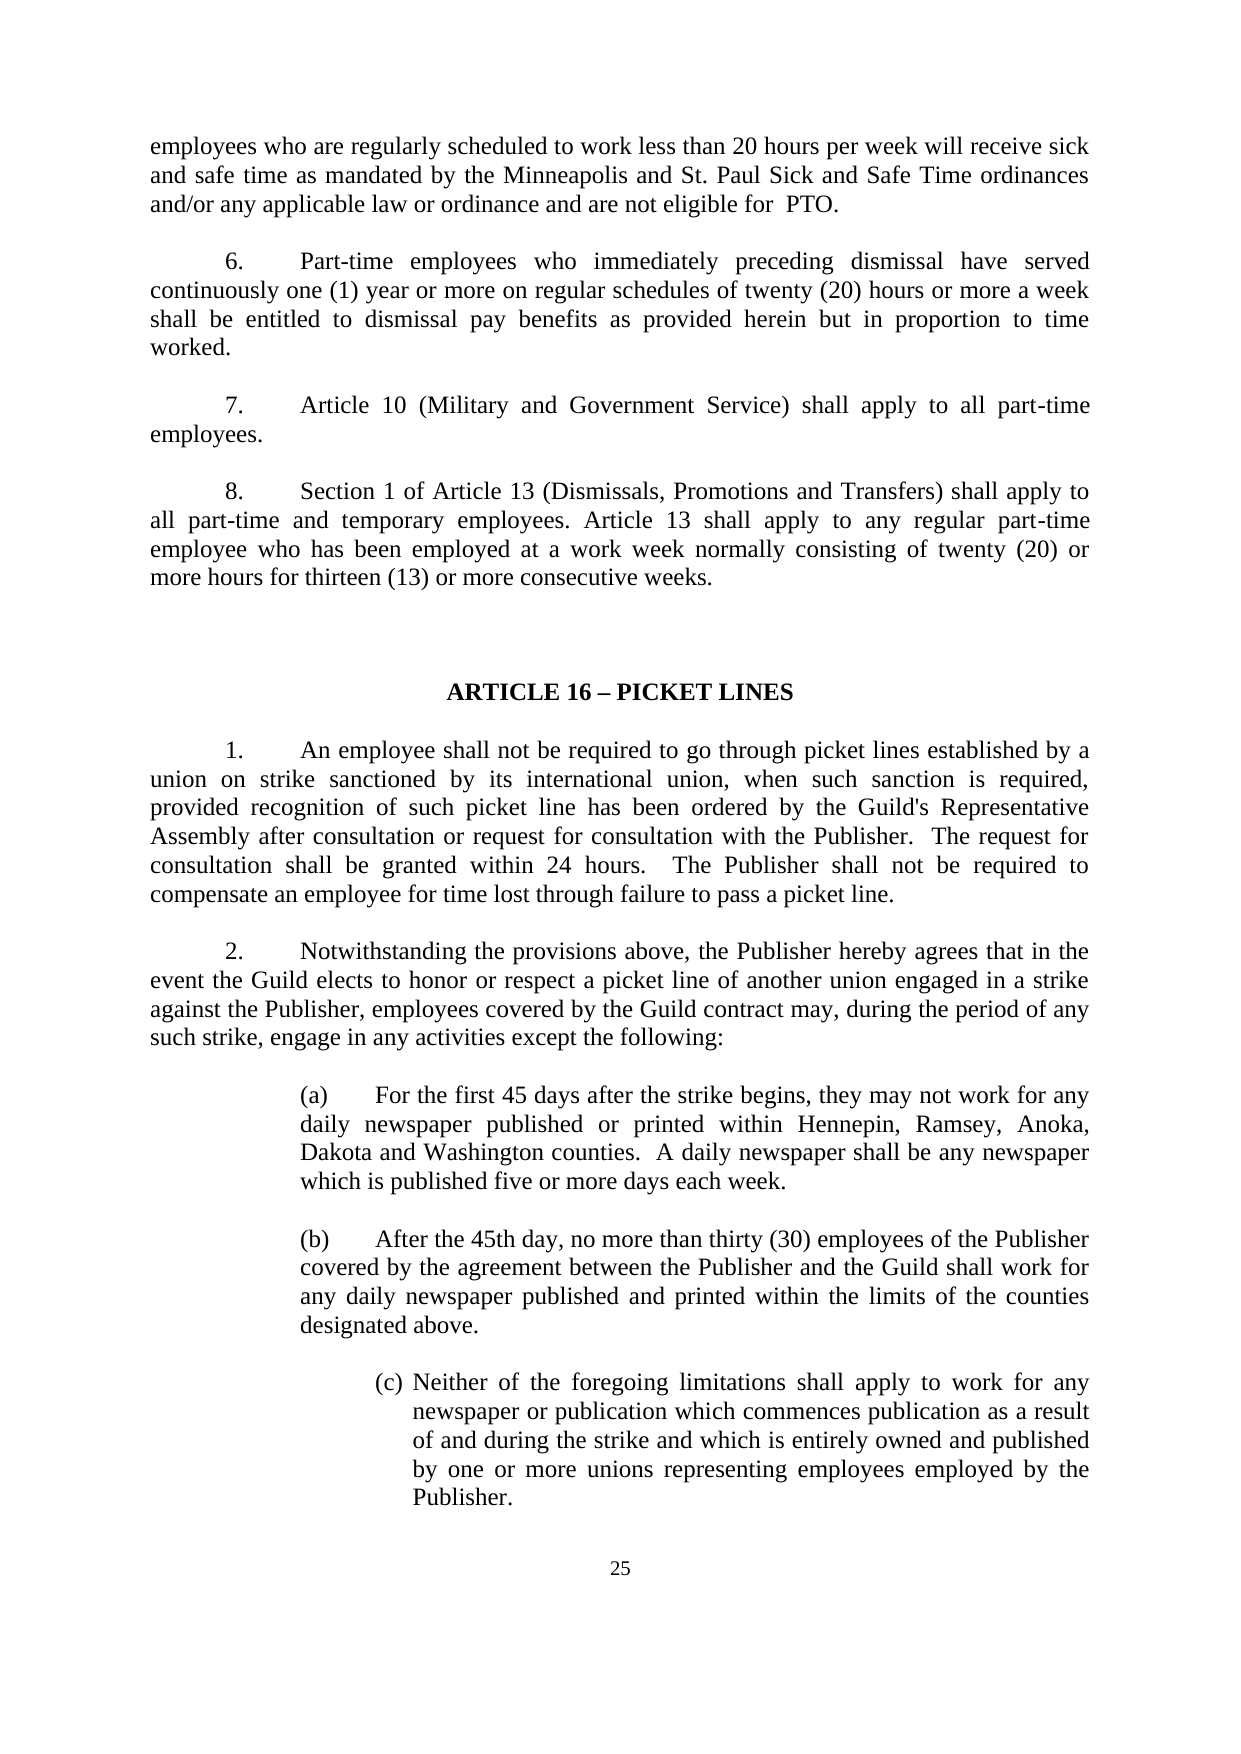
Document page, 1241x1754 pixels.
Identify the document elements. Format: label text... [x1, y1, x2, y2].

text (b) After the 45th day, no more than thirty (30) employees of the Publisher covered by the agreement between the Publisher and the Guild shall work for any daily newspaper published and printed within the limits of the counties designated above. [225, 1224, 1090, 1339]
list Neither of the foregoing limitations shall apply to work for any newspaper or publication which commences publication as a result of and during the strike and which is entirely owned and published by one or more unions representing employees employed by the Publisher. [375, 1367, 1090, 1511]
text (a) For the first 45 days after the strike begins, they may not work for any daily newspaper published or printed within Hennepin, Ramsey, Anoka, Dakota and Washington counties. A daily newspaper shall be any newspaper which is published five or more days each week. [225, 1080, 1090, 1195]
text 6. Part-time employees who immediately preceding dismissal have served continuously one (1) year or more on regular schedules of twenty (20) hours or more a week shall be entitled to dismissal pay benefits as provided herein but in proportion to time worked. [150, 246, 1090, 361]
text 1. An employee shall not be required to go through picket lines established by a union on strike sanctioned by its international union, when such sanction is required, provided recognition of such picket line has been ordered by the Guild's Representative Assembly after consultation or request for consultation with the Publisher. The request for consultation shall be granted within 24 hours. The Publisher shall not be required to compensate an employee for time lost through failure to pass a picket line. [150, 735, 1090, 907]
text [150, 131, 1090, 217]
text ARTICLE 16 – PICKET LINES [150, 677, 1090, 706]
text 7. Article 10 (Military and Government Service) shall apply to all part-time employees. [150, 390, 1090, 447]
text 2. Notwithstanding the provisions above, the Publisher hereby agrees that in the event the Guild elects to honor or respect a picket line of another union engaged in a strike against the Publisher, employees covered by the Guild contract may, during the period of any such strike, engage in any activities except the following: [150, 936, 1090, 1051]
text 8. Section 1 of Article 13 (Dismissals, Promotions and Transfers) shall apply to all part-time and temporary employees. Article 13 shall apply to any regular part-time employee who has been employed at a work week normally consisting of twenty (20) or more hours for thirteen (13) or more consecutive weeks. [150, 476, 1090, 591]
